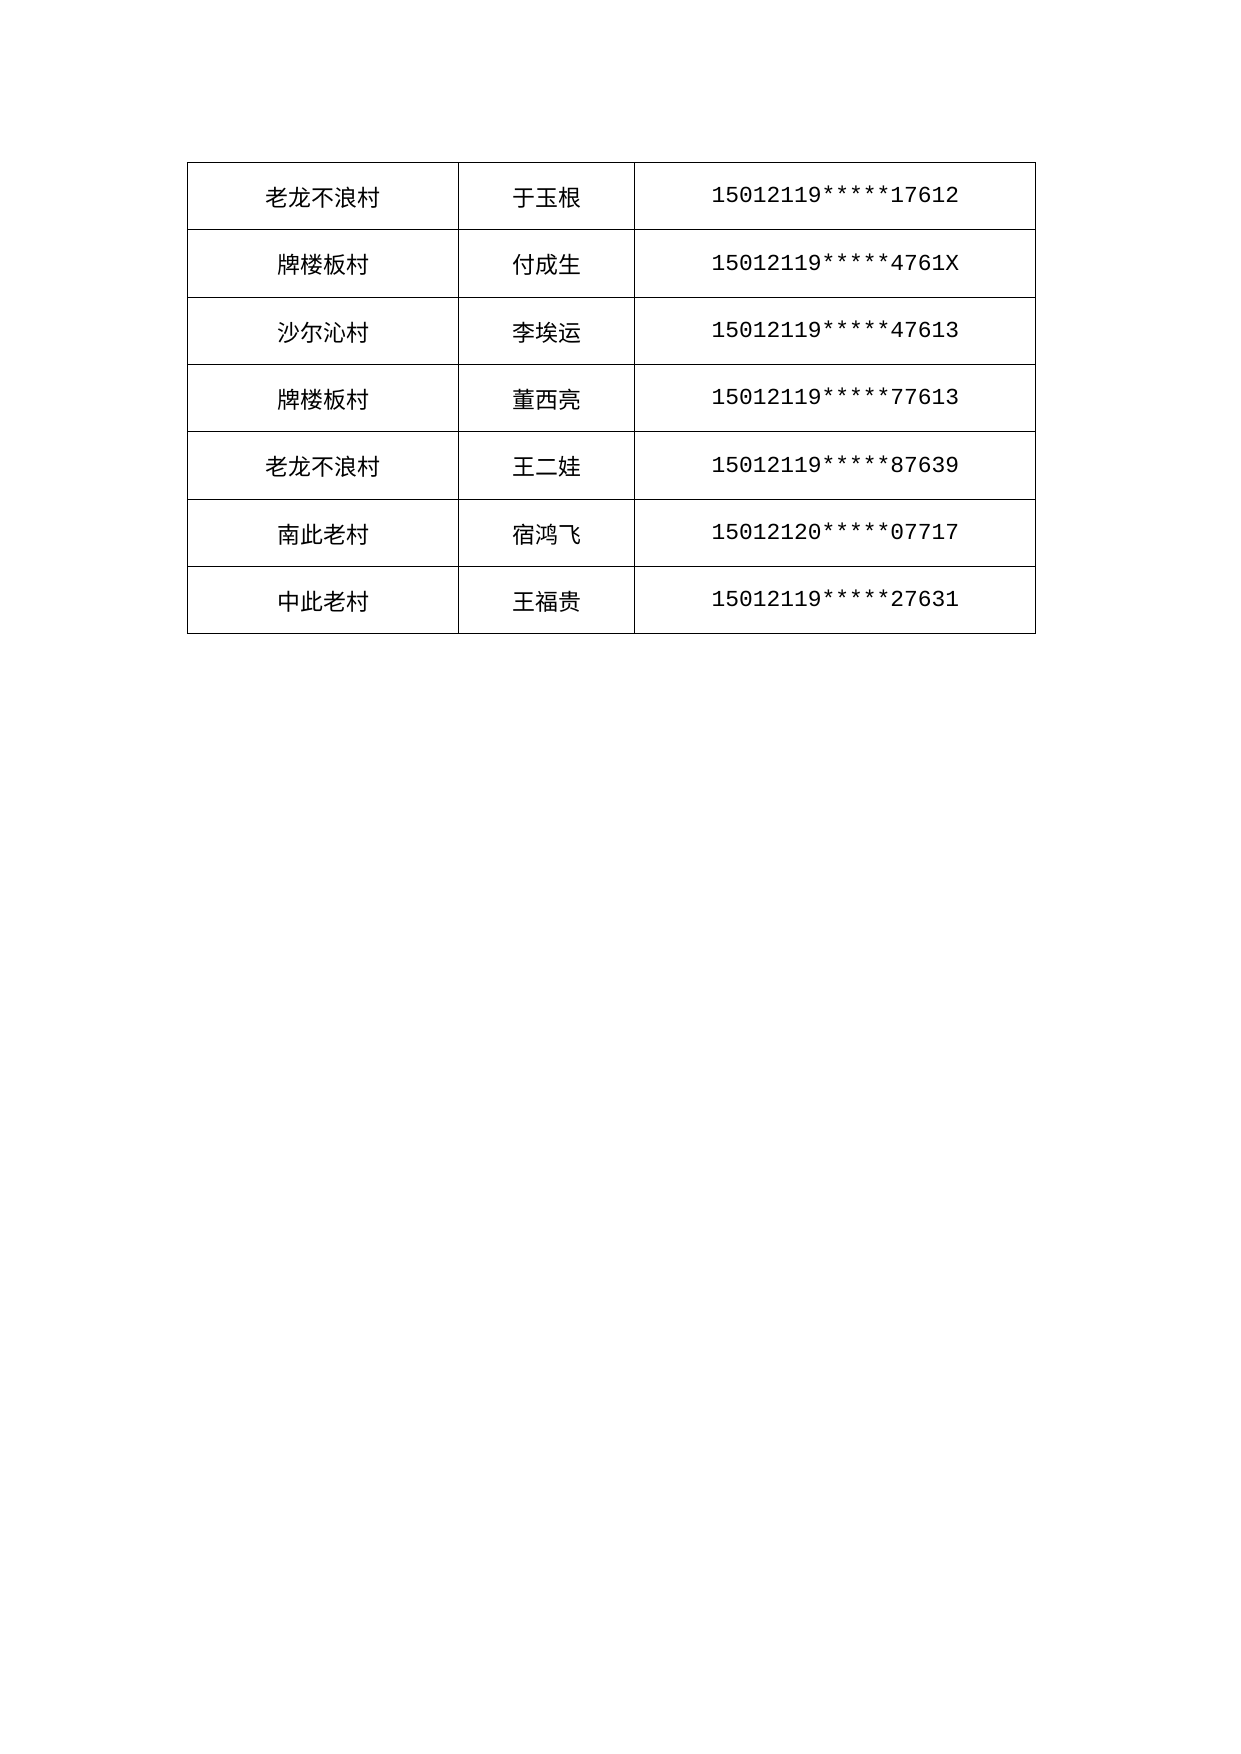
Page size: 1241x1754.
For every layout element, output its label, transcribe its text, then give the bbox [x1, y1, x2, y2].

table_cell 于玉根 [459, 163, 634, 229]
table_cell 15012119*****27631 [635, 567, 1035, 633]
table_cell 宿鸿飞 [459, 500, 634, 566]
table_cell 15012119*****47613 [635, 298, 1035, 364]
table_cell 牌楼板村 [188, 230, 458, 297]
table_cell 牌楼板村 [188, 365, 458, 431]
table_cell 沙尔沁村 [188, 298, 458, 364]
table_cell 老龙不浪村 [188, 163, 458, 229]
table_cell 王二娃 [459, 432, 634, 498]
table_cell 老龙不浪村 [188, 432, 458, 498]
table_cell 王福贵 [459, 567, 634, 633]
table_cell 15012119*****4761X [635, 230, 1035, 297]
table_cell 15012120*****07717 [635, 500, 1035, 566]
table_cell 南此老村 [188, 500, 458, 566]
table_cell 中此老村 [188, 567, 458, 633]
table_cell 15012119*****17612 [635, 163, 1035, 229]
table_cell 15012119*****87639 [635, 432, 1035, 498]
table_cell 董西亮 [459, 365, 634, 431]
table_cell 付成生 [459, 230, 634, 297]
table_cell 李埃运 [459, 298, 634, 364]
table_cell 15012119*****77613 [635, 365, 1035, 431]
